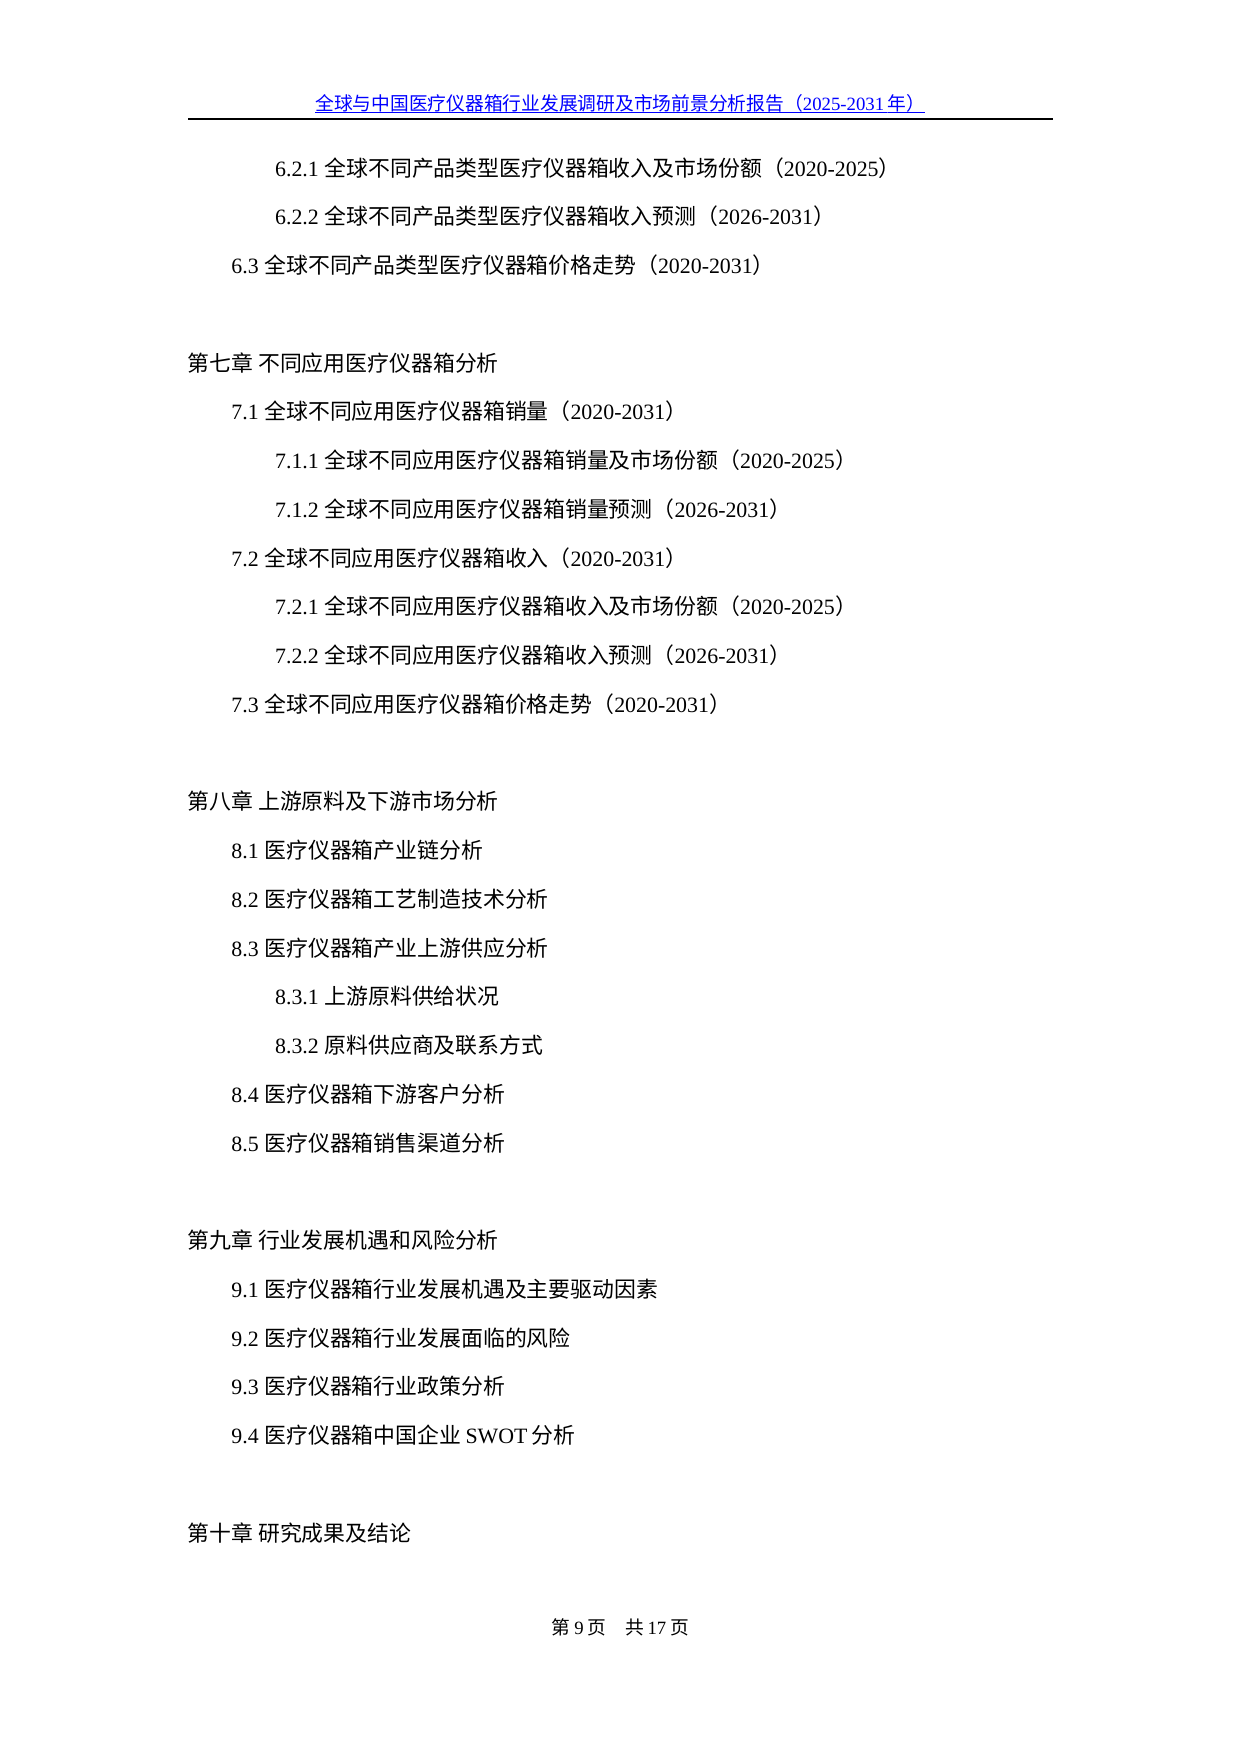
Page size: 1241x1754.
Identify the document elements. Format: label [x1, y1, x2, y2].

text [187, 150, 1053, 1548]
